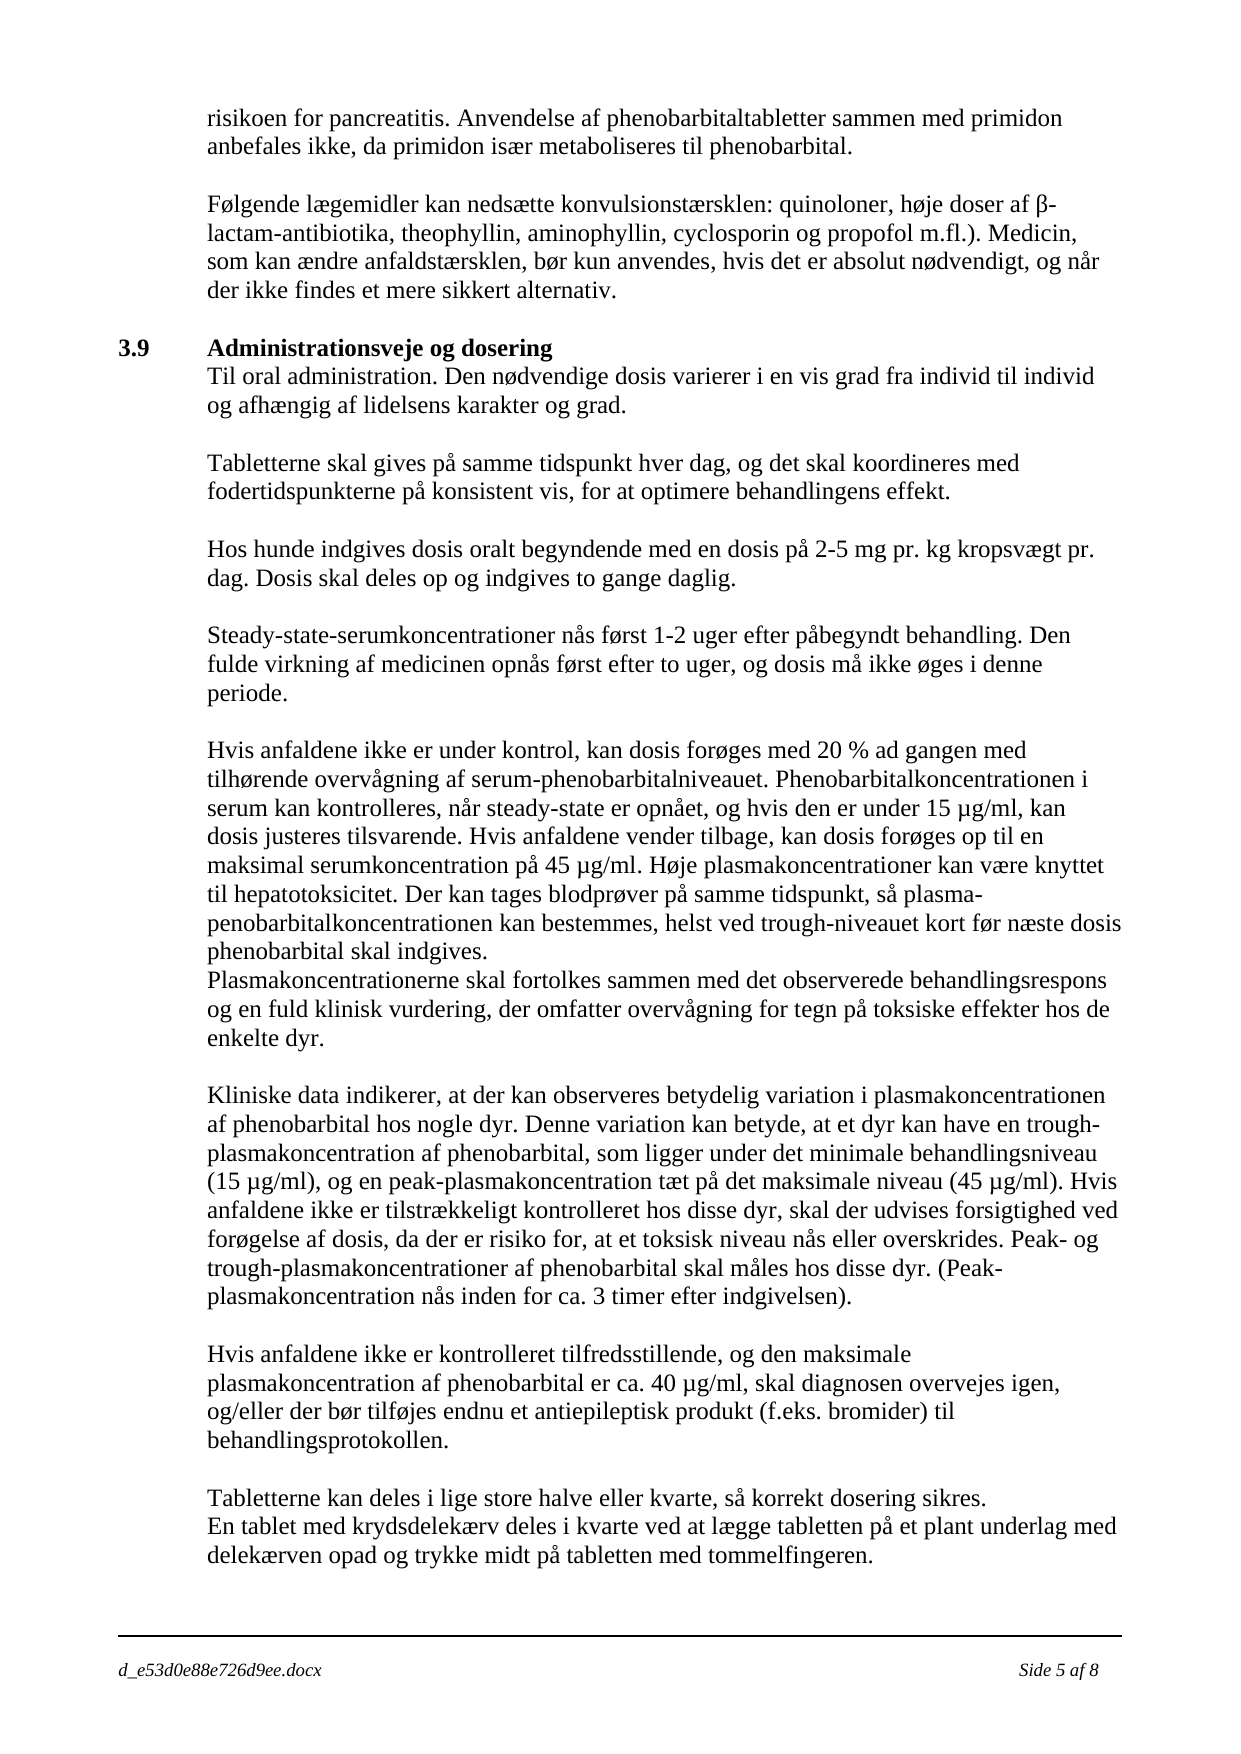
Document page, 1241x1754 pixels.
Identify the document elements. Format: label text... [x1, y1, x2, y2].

text Hos hunde indgives dosis oralt begyndende med en dosis på 2-5 mg pr. kg kropsvægt pr. dag. Dosis skal deles op og indgives to gange daglig. [207, 534, 1122, 591]
text 3.9 Administrationsveje og dosering [118, 333, 1122, 361]
text Til oral administration. Den nødvendige dosis varierer i en vis grad fra individ til individ og afhængig af lidelsens karakter og grad. [207, 361, 1122, 419]
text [207, 103, 1122, 160]
text Tabletterne kan deles i lige store halve eller kvarte, så korrekt dosering sikres. [207, 1483, 1122, 1511]
text Plasmakoncentrationerne skal fortolkes sammen med det observerede behandlingsrespons og en fuld klinisk vurdering, der omfatter overvågning for tegn på toksiske effekter hos de enkelte dyr. [207, 965, 1122, 1051]
text Hvis anfaldene ikke er under kontrol, kan dosis forøges med 20 % ad gangen med tilhørende overvågning af serum-phenobarbitalniveauet. Phenobarbitalkoncentrationen i serum kan kontrolleres, når steady-state er opnået, og hvis den er under 15 µg/ml, kan dosis justeres tilsvarende. Hvis anfaldene vender tilbage, kan dosis forøges op til en maksimal serumkoncentration på 45 µg/ml. Høje plasmakoncentrationer kan være knyttet til hepatotoksicitet. Der kan tages blodprøver på samme tidspunkt, så plasma-penobarbitalkoncentrationen kan bestemmes, helst ved trough-niveauet kort før næste dosis phenobarbital skal indgives. [207, 735, 1122, 965]
text En tablet med krydsdelekærv deles i kvarte ved at lægge tabletten på et plant underlag med delekærven opad og trykke midt på tabletten med tommelfingeren. [207, 1511, 1122, 1569]
text Steady-state-serumkoncentrationer nås først 1-2 uger efter påbegyndt behandling. Den fulde virkning af medicinen opnås først efter to uger, og dosis må ikke øges i denne periode. [207, 620, 1122, 706]
text Kliniske data indikerer, at der kan observeres betydelig variation i plasmakoncentrationen af phenobarbital hos nogle dyr. Denne variation kan betyde, at et dyr kan have en trough-plasmakoncentration af phenobarbital, som ligger under det minimale behandlingsniveau (15 µg/ml), og en peak-plasmakoncentration tæt på det maksimale niveau (45 µg/ml). Hvis anfaldene ikke er tilstrækkeligt kontrolleret hos disse dyr, skal der udvises forsigtighed ved forøgelse af dosis, da der er risiko for, at et toksisk niveau nås eller overskrides. Peak- og trough-plasmakoncentrationer af phenobarbital skal måles hos disse dyr. (Peak-plasmakoncentration nås inden for ca. 3 timer efter indgivelsen). [207, 1080, 1122, 1310]
text Hvis anfaldene ikke er kontrolleret tilfredsstillende, og den maksimale plasmakoncentration af phenobarbital er ca. 40 µg/ml, skal diagnosen overvejes igen, og/eller der bør tilføjes endnu et antiepileptisk produkt (f.eks. bromider) til behandlingsprotokollen. [207, 1339, 1122, 1454]
text Tabletterne skal gives på samme tidspunkt hver dag, og det skal koordineres med fodertidspunkterne på konsistent vis, for at optimere behandlingens effekt. [207, 448, 1122, 505]
text Følgende lægemidler kan nedsætte konvulsionstærsklen: quinoloner, høje doser af β-lactam-antibiotika, theophyllin, aminophyllin, cyclosporin og propofol m.fl.). Medicin, som kan ændre anfaldstærsklen, bør kun anvendes, hvis det er absolut nødvendigt, og når der ikke findes et mere sikkert alternativ. [207, 189, 1122, 304]
